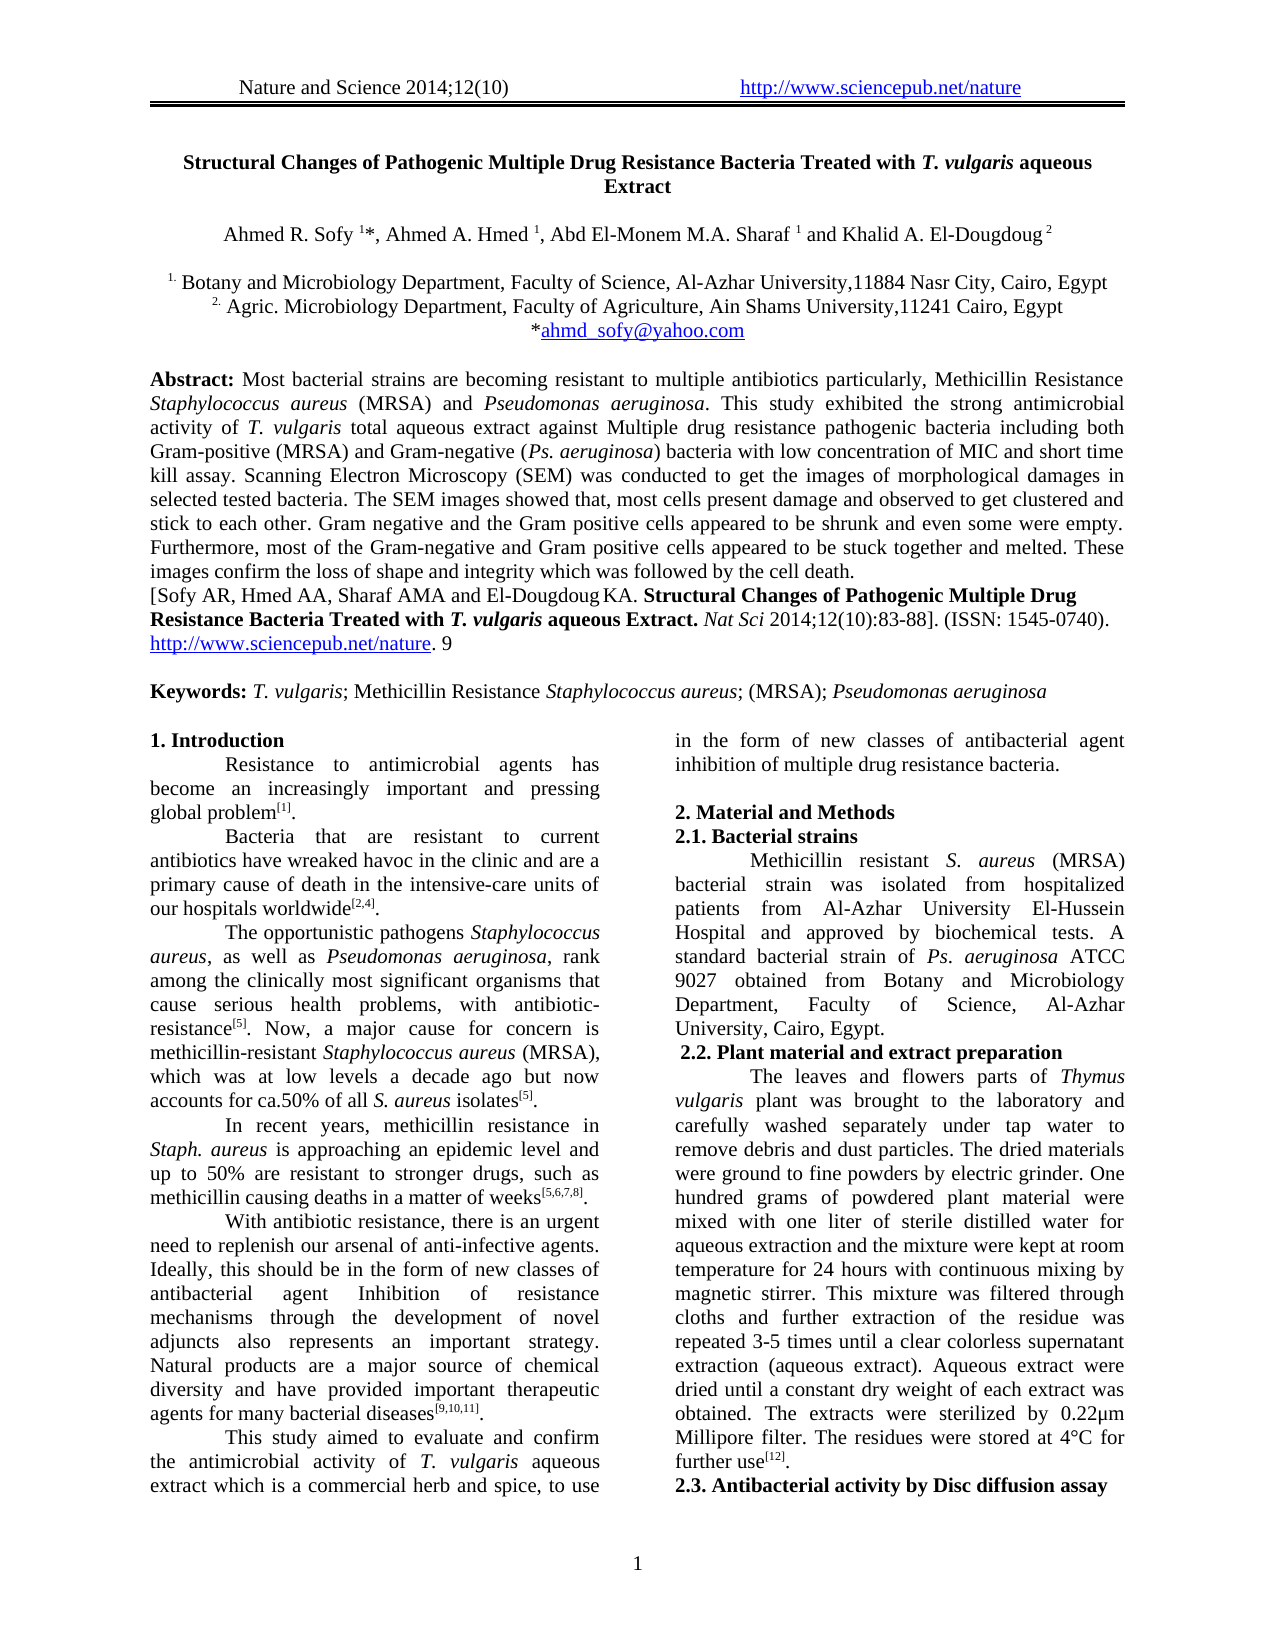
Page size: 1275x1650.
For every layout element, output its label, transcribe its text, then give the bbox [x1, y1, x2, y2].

text 2. Material and Methods [675, 800, 1125, 824]
text Ahmed R. Sofy 1*, Ahmed A. Hmed 1, Abd El-Monem M.A. Sharaf 1 and Khalid A. El-Dougdoug 2 [150, 222, 1125, 246]
text Structural Changes of Pathogenic Multiple Drug Resistance Bacteria Treated with T. vulgaris aqueous Extract [150, 150, 1125, 198]
text 2. Agric. Microbiology Department, Faculty of Agriculture, Ain Shams University,11241 Cairo, Egypt [150, 294, 1125, 318]
text The leaves and flowers parts of Thymus vulgaris plant was brought to the laboratory and carefully washed separately under tap water to remove debris and dust particles. The dried materials were ground to fine powders by electric grinder. One hundred grams of powdered plant material were mixed with one liter of sterile distilled water for aqueous extraction and the mixture were kept at room temperature for 24 hours with continuous mixing by magnetic stirrer. This mixture was filtered through cloths and further extraction of the residue was repeated 3-5 times until a clear colorless supernatant extraction (aqueous extract). Aqueous extract were dried until a constant dry weight of each extract was obtained. The extracts were sterilized by 0.22μm Millipore filter. The residues were stored at 4°C for further use[12]. [675, 1064, 1125, 1473]
text *ahmd_sofy@yahoo.com [150, 318, 1125, 342]
text The opportunistic pathogens Staphylococcus aureus, as well as Pseudomonas aeruginosa, rank among the clinically most significant organisms that cause serious health problems, with antibiotic-resistance[5]. Now, a major cause for concern is methicillin-resistant Staphylococcus aureus (MRSA), which was at low levels a decade ago but now accounts for ca.50% of all S. aureus isolates[5]. [150, 920, 600, 1112]
text 2.3. Antibacterial activity by Disc diffusion assay [675, 1473, 1125, 1497]
text [Sofy AR, Hmed AA, Sharaf AMA and El-Dougdoug KA. Structural Changes of Pathogenic Multiple Drug Resistance Bacteria Treated with T. vulgaris aqueous Extract. Nat Sci 2014;12(10):83-88]. (ISSN: 1545-0740). http://www.sciencepub.net/nature. 9 [150, 583, 1125, 655]
text With antibiotic resistance, there is an urgent need to replenish our arsenal of anti-infective agents. Ideally, this should be in the form of new classes of antibacterial agent Inhibition of resistance mechanisms through the development of novel adjuncts also represents an important strategy. Natural products are a major source of chemical diversity and have provided important therapeutic agents for many bacterial diseases[9,10,11]. [150, 1209, 600, 1425]
text Resistance to antimicrobial agents has become an increasingly important and pressing global problem[1]. [150, 752, 600, 824]
text Abstract: Most bacterial strains are becoming resistant to multiple antibiotics particularly, Methicillin Resistance Staphylococcus aureus (MRSA) and Pseudomonas aeruginosa. This study exhibited the strong antimicrobial activity of T. vulgaris total aqueous extract against Multiple drug resistance pathogenic bacteria including both Gram-positive (MRSA) and Gram-negative (Ps. aeruginosa) bacteria with low concentration of MIC and short time kill assay. Scanning Electron Microscopy (SEM) was conducted to get the images of morphological damages in selected tested bacteria. The SEM images showed that, most cells present damage and observed to get clustered and stick to each other. Gram negative and the Gram positive cells appeared to be shrunk and even some were empty. Furthermore, most of the Gram-negative and Gram positive cells appeared to be stuck together and melted. These images confirm the loss of shape and integrity which was followed by the cell death. [150, 367, 1125, 583]
text This study aimed to evaluate and confirm the antimicrobial activity of T. vulgaris aqueous extract which is a commercial herb and spice, to use in the form of new classes of antibacterial agent inhibition of multiple drug resistance bacteria. [675, 727, 1125, 776]
text Methicillin resistant S. aureus (MRSA) bacterial strain was isolated from hospitalized patients from Al-Azhar University El-Hussein Hospital and approved by biochemical tests. A standard bacterial strain of Ps. aeruginosa ATCC 9027 obtained from Botany and Microbiology Department, Faculty of Science, Al-Azhar University, Cairo, Egypt. [675, 848, 1125, 1040]
text This study aimed to evaluate and confirm the antimicrobial activity of T. vulgaris aqueous extract which is a commercial herb and spice, to use in the form of new classes of antibacterial agent inhibition of multiple drug resistance bacteria. [150, 1425, 600, 1497]
text Keywords: T. vulgaris; Methicillin Resistance Staphylococcus aureus; (MRSA); Pseudomonas aeruginosa [150, 679, 1125, 703]
text 1. Introduction [150, 727, 600, 752]
text In recent years, methicillin resistance in Staph. aureus is approaching an epidemic level and up to 50% are resistant to stronger drugs, such as methicillin causing deaths in a matter of weeks[5,6,7,8]. [150, 1112, 600, 1209]
text 1. Botany and Microbiology Department, Faculty of Science, Al-Azhar University,11884 Nasr City, Cairo, Egypt [150, 270, 1125, 294]
text 2.2. Plant material and extract preparation [675, 1040, 1125, 1064]
text Bacteria that are resistant to current antibiotics have wreaked havoc in the clinic and are a primary cause of death in the intensive-care units of our hospitals worldwide[2,4]. [150, 824, 600, 920]
text 2.1. Bacterial strains [675, 824, 1125, 848]
